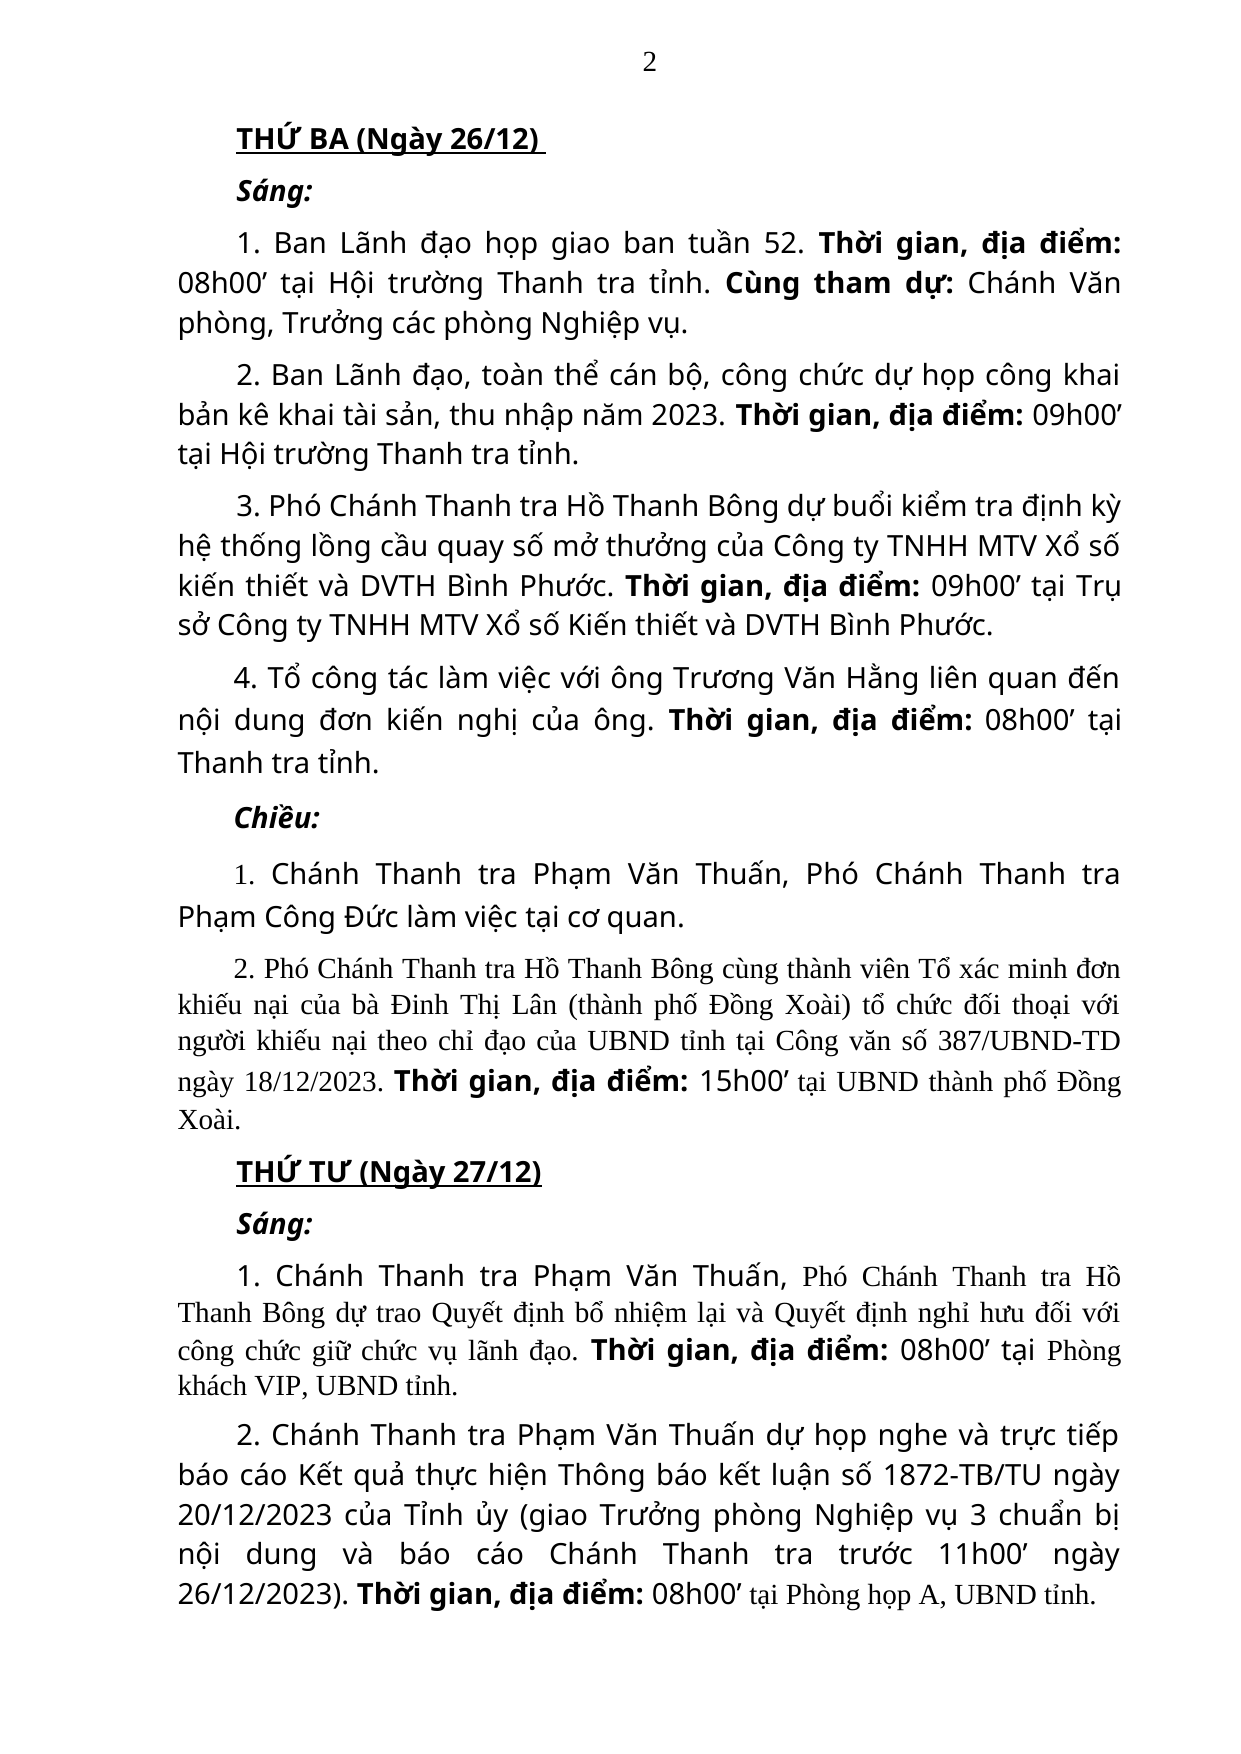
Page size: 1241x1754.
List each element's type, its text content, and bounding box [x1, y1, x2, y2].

text 1. Ban Lãnh đạo họp giao ban tuần 52. Thời gian, địa điểm: 08h00’ tại Hội trường Thanh tra tỉnh. Cùng tham dự: Chánh Văn phòng, Trưởng các phòng Nghiệp vụ. [177, 222, 1121, 342]
text 3. Phó Chánh Thanh tra Hồ Thanh Bông dự buổi kiểm tra định kỳ hệ thống lồng cầu quay số mở thưởng của Công ty TNHH MTV Xổ số kiến thiết và DVTH Bình Phước. Thời gian, địa điểm: 09h00’ tại Trụ sở Công ty TNHH MTV Xổ số Kiến thiết và DVTH Bình Phước. [177, 486, 1122, 644]
text 2. Chánh Thanh tra Phạm Văn Thuấn dự họp nghe và trực tiếp báo cáo Kết quả thực hiện Thông báo kết luận số 1872-TB/TU ngày 20/12/2023 của Tỉnh ủy (giao Trưởng phòng Nghiệp vụ 3 chuẩn bị nội dung và báo cáo Chánh Thanh tra trước 11h00’ ngày 26/12/2023). Thời gian, địa điểm: 08h00’ tại Phòng họp A, UBND tỉnh. [177, 1414, 1121, 1613]
text THỨ BA (Ngày 26/12) [177, 118, 1122, 158]
text Sáng: [177, 1203, 1121, 1243]
text 1. Chánh Thanh tra Phạm Văn Thuấn, Phó Chánh Thanh tra Phạm Công Đức làm việc tại cơ quan. [177, 853, 1122, 936]
text 2. Phó Chánh Thanh tra Hồ Thanh Bông cùng thành viên Tổ xác minh đơn khiếu nại của bà Đinh Thị Lân (thành phố Đồng Xoài) tổ chức đối thoại với người khiếu nại theo chỉ đạo của UBND tỉnh tại Công văn số 387/UBND-TD ngày 18/12/2023. Thời gian, địa điểm: 15h00’ tại UBND thành phố Đồng Xoài. [177, 951, 1122, 1136]
text Sáng: [177, 170, 1122, 210]
text THỨ TƯ (Ngày 27/12) [177, 1151, 1122, 1191]
text 1. Chánh Thanh tra Phạm Văn Thuấn, Phó Chánh Thanh tra Hồ Thanh Bông dự trao Quyết định bổ nhiệm lại và Quyết định nghỉ hưu đối với công chức giữ chức vụ lãnh đạo. Thời gian, địa điểm: 08h00’ tại Phòng khách VIP, UBND tỉnh. [177, 1256, 1121, 1402]
text 4. Tổ công tác làm việc với ông Trương Văn Hằng liên quan đến nội dung đơn kiến nghị của ông. Thời gian, địa điểm: 08h00’ tại Thanh tra tỉnh. [177, 657, 1122, 782]
text Chiều: [177, 798, 1122, 837]
text 2. Ban Lãnh đạo, toàn thể cán bộ, công chức dự họp công khai bản kê khai tài sản, thu nhập năm 2023. Thời gian, địa điểm: 09h00’ tại Hội trường Thanh tra tỉnh. [177, 354, 1122, 473]
